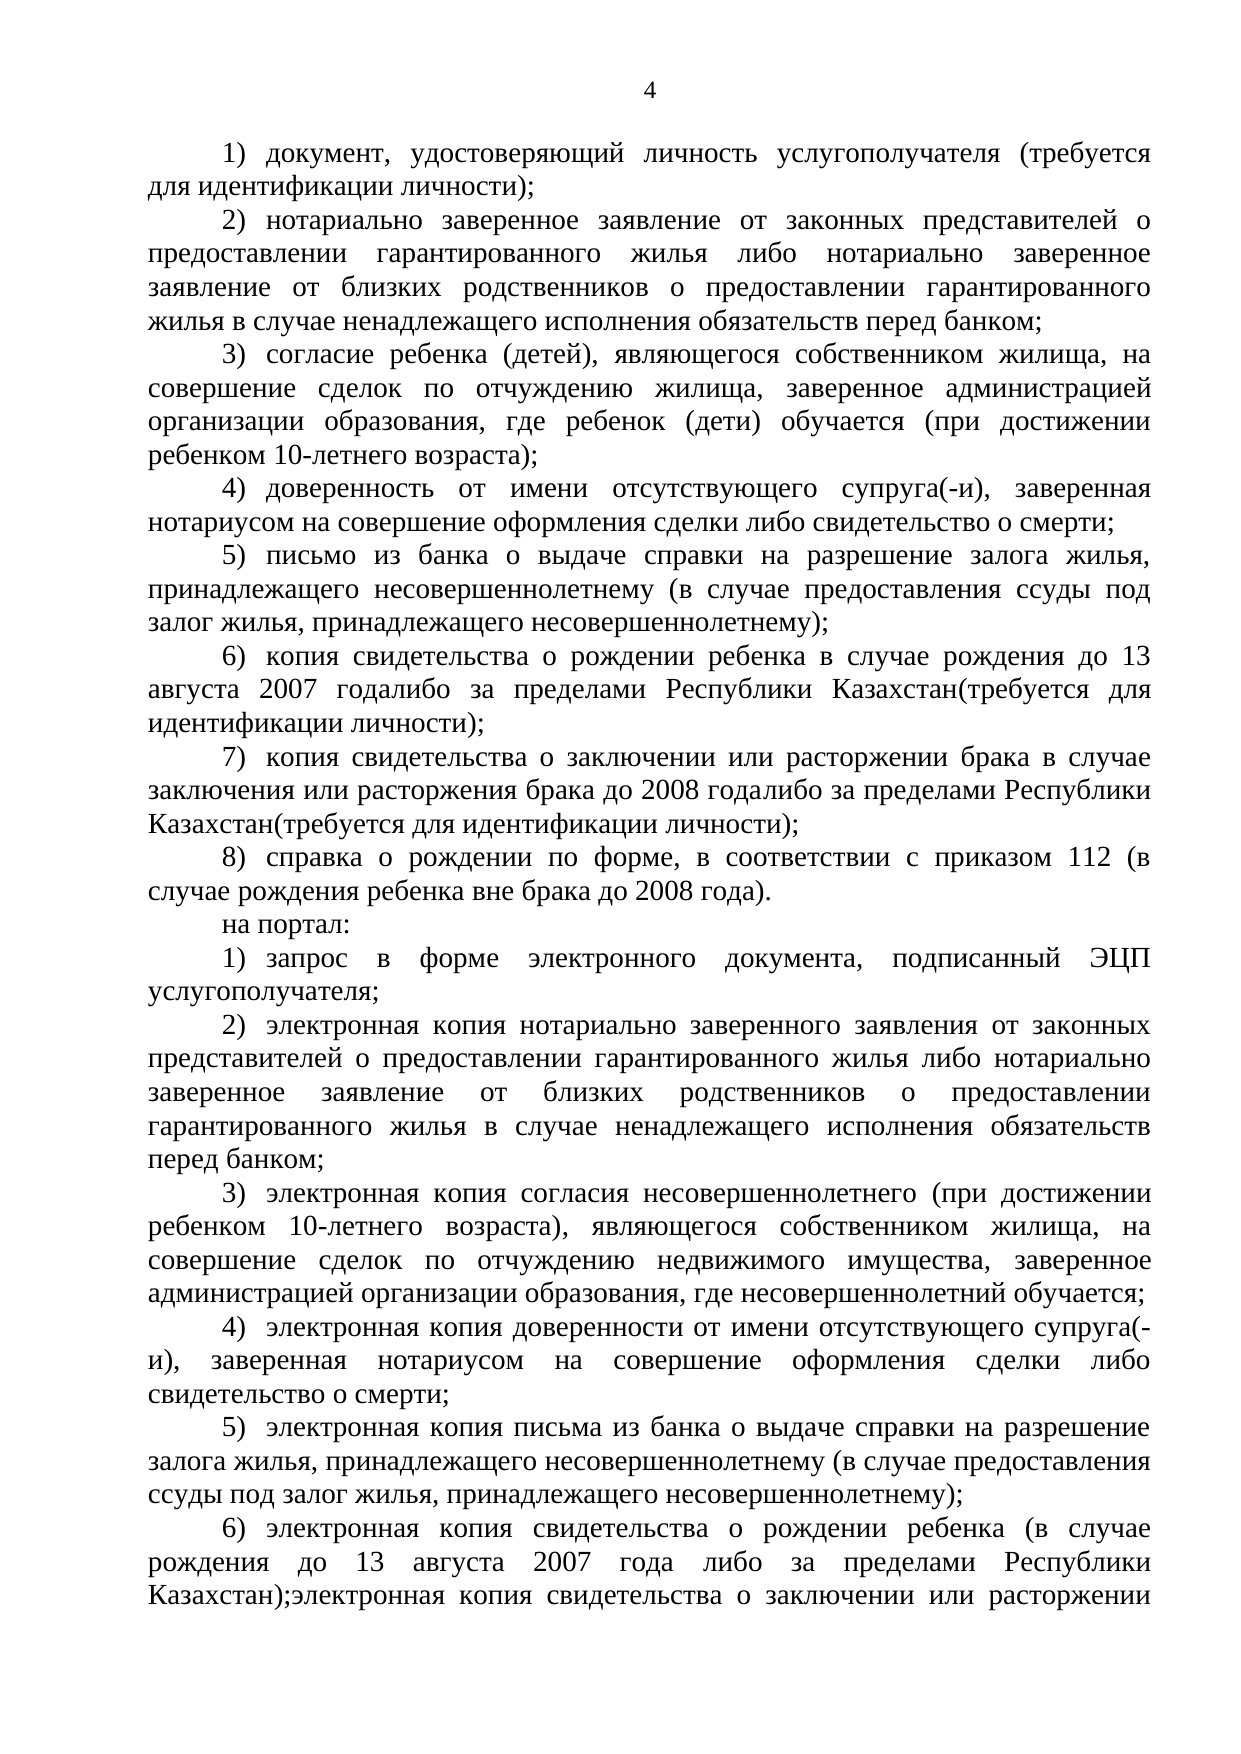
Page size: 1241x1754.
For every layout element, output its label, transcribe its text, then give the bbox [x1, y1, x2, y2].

list копия свидетельства о заключении или расторжении брака в случае заключения или расторжения брака до 2008 годалибо за пределами Республики Казахстан(требуется для идентификации личности); [148, 739, 1152, 839]
list электронная копия согласия несовершеннолетнего (при достижении ребенком 10-летнего возраста), являющегося собственником жилища, на совершение сделок по отчуждению недвижимого имущества, заверенное администрацией организации образования, где несовершеннолетний обучается; [148, 1175, 1152, 1309]
list письмо из банка о выдаче справки на разрешение залога жилья, принадлежащего несовершеннолетнему (в случае предоставления ссуды под залог жилья, принадлежащего несовершеннолетнему); [148, 537, 1152, 638]
list нотариально заверенное заявление от законных представителей о предоставлении гарантированного жилья либо нотариально заверенное заявление от близких родственников о предоставлении гарантированного жилья в случае ненадлежащего исполнения обязательств перед банком; [148, 202, 1152, 336]
list документ, удостоверяющий личность услугополучателя (требуется для идентификации личности); [148, 135, 1152, 202]
list электронная копия нотариально заверенного заявления от законных представителей о предоставлении гарантированного жилья либо нотариально заверенное заявление от близких родственников о предоставлении гарантированного жилья в случае ненадлежащего исполнения обязательств перед банком; [148, 1007, 1152, 1175]
list электронная копия письма из банка о выдаче справки на разрешение залога жилья, принадлежащего несовершеннолетнему (в случае предоставления ссуды под залог жилья, принадлежащего несовершеннолетнему); [148, 1409, 1152, 1510]
list доверенность от имени отсутствующего супруга(-и), заверенная нотариусом на совершение оформления сделки либо свидетельство о смерти; [148, 470, 1152, 537]
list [148, 1510, 1152, 1611]
list справка о рождении по форме, в соответствии с приказом 112 (в случае рождения ребенка вне брака до 2008 года). [148, 839, 1152, 906]
list запрос в форме электронного документа, подписанный ЭЦП услугополучателя; [148, 940, 1152, 1007]
list копия свидетельства о рождении ребенка в случае рождения до 13 августа 2007 годалибо за пределами Республики Казахстан(требуется для идентификации личности); [148, 638, 1152, 739]
list электронная копия доверенности от имени отсутствующего супруга(-и), заверенная нотариусом на совершение оформления сделки либо свидетельство о смерти; [148, 1309, 1152, 1409]
text на портал: [148, 906, 1152, 940]
list согласие ребенка (детей), являющегося собственником жилища, на совершение сделок по отчуждению жилища, заверенное администрацией организации образования, где ребенок (дети) обучается (при достижении ребенком 10-летнего возраста); [148, 336, 1152, 470]
